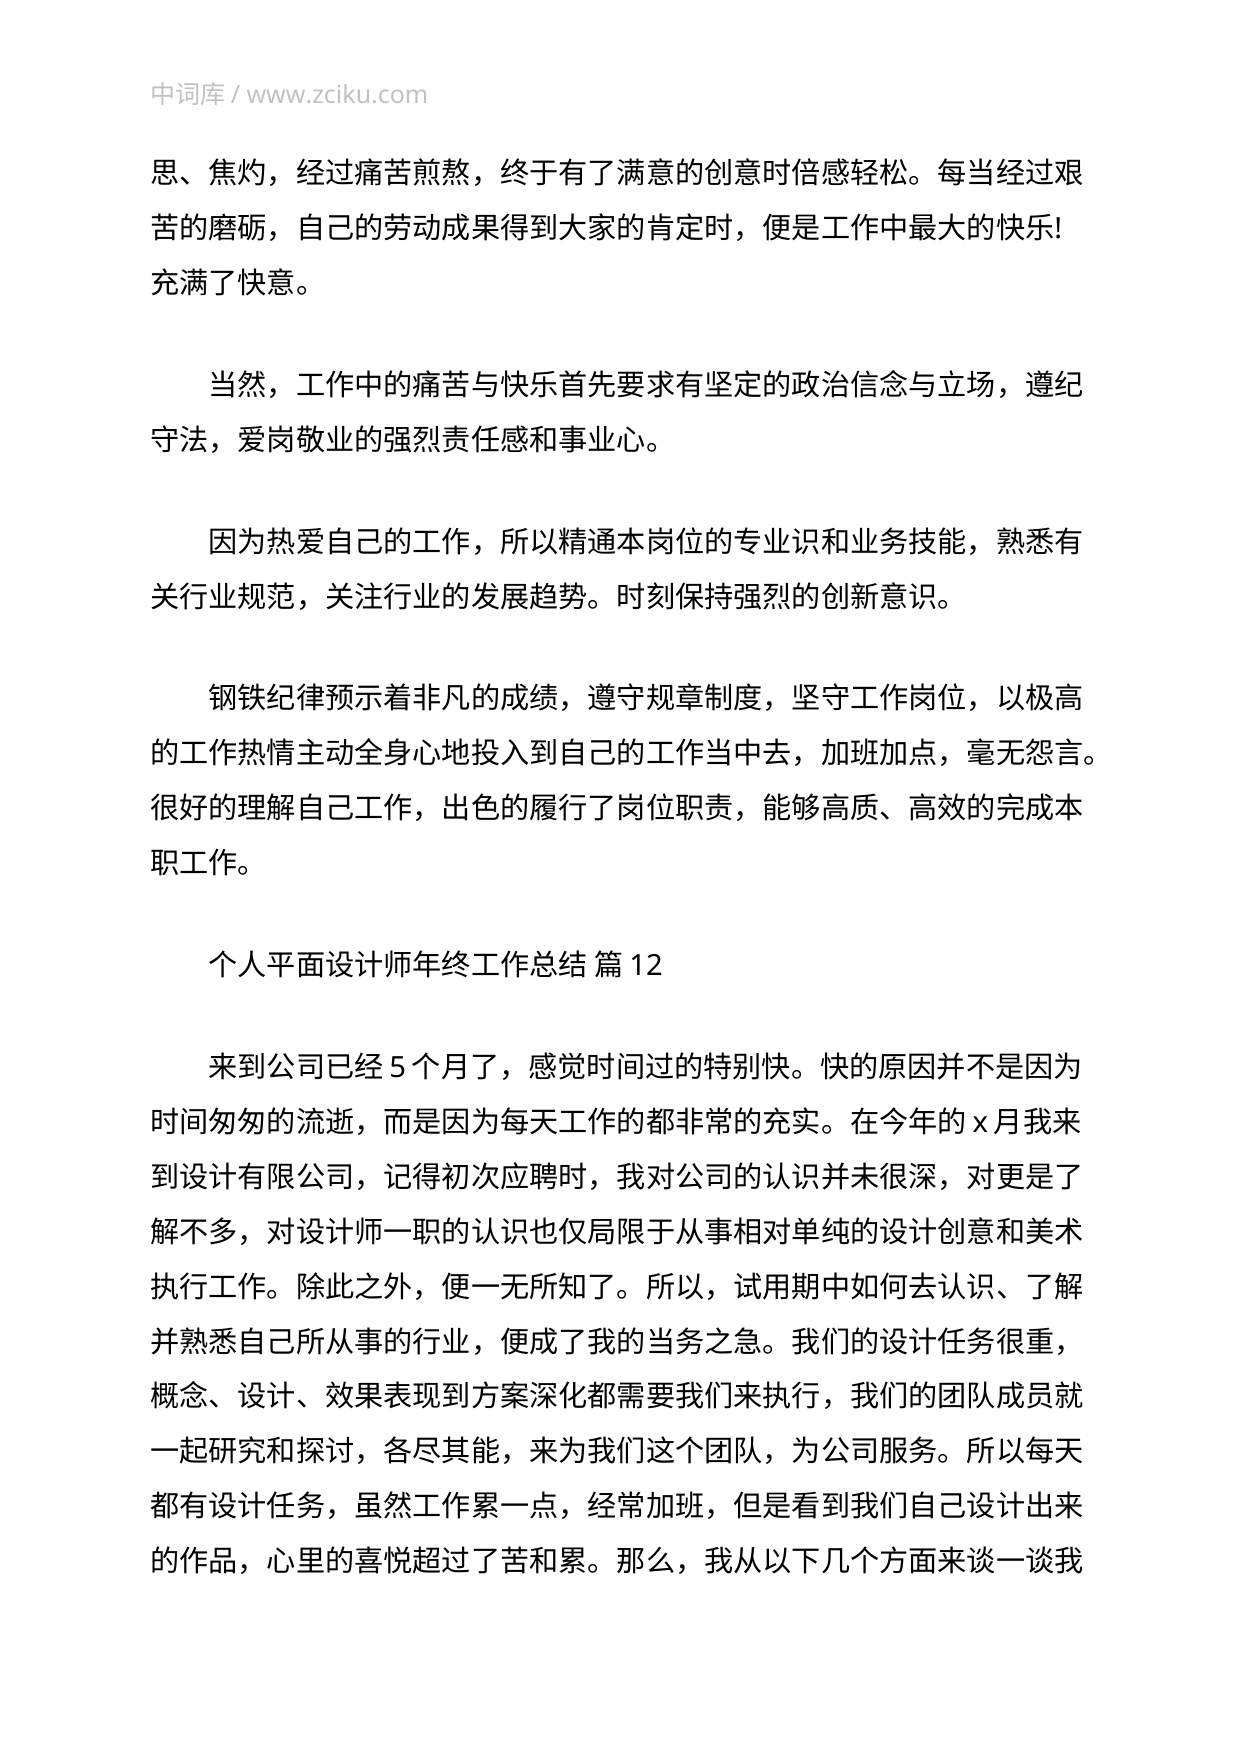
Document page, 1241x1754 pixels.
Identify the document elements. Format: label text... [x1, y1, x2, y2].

text 个人平面设计师年终工作总结 篇12 [150, 941, 1090, 984]
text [150, 150, 1090, 302]
text 钢铁纪律预示着非凡的成绩，遵守规章制度，坚守工作岗位，以极高的工作热情主动全身心地投入到自己的工作当中去，加班加点，毫无怨言。很好的理解自己工作，出色的履行了岗位职责，能够高质、高效的完成本职工作。 [150, 675, 1090, 882]
text 当然，工作中的痛苦与快乐首先要求有坚定的政治信念与立场，遵纪守法，爱岗敬业的强烈责任感和事业心。 [150, 362, 1090, 459]
text 因为热爱自己的工作，所以精通本岗位的专业识和业务技能，熟悉有关行业规范，关注行业的发展趋势。时刻保持强烈的创新意识。 [150, 518, 1090, 616]
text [150, 1043, 1090, 1580]
